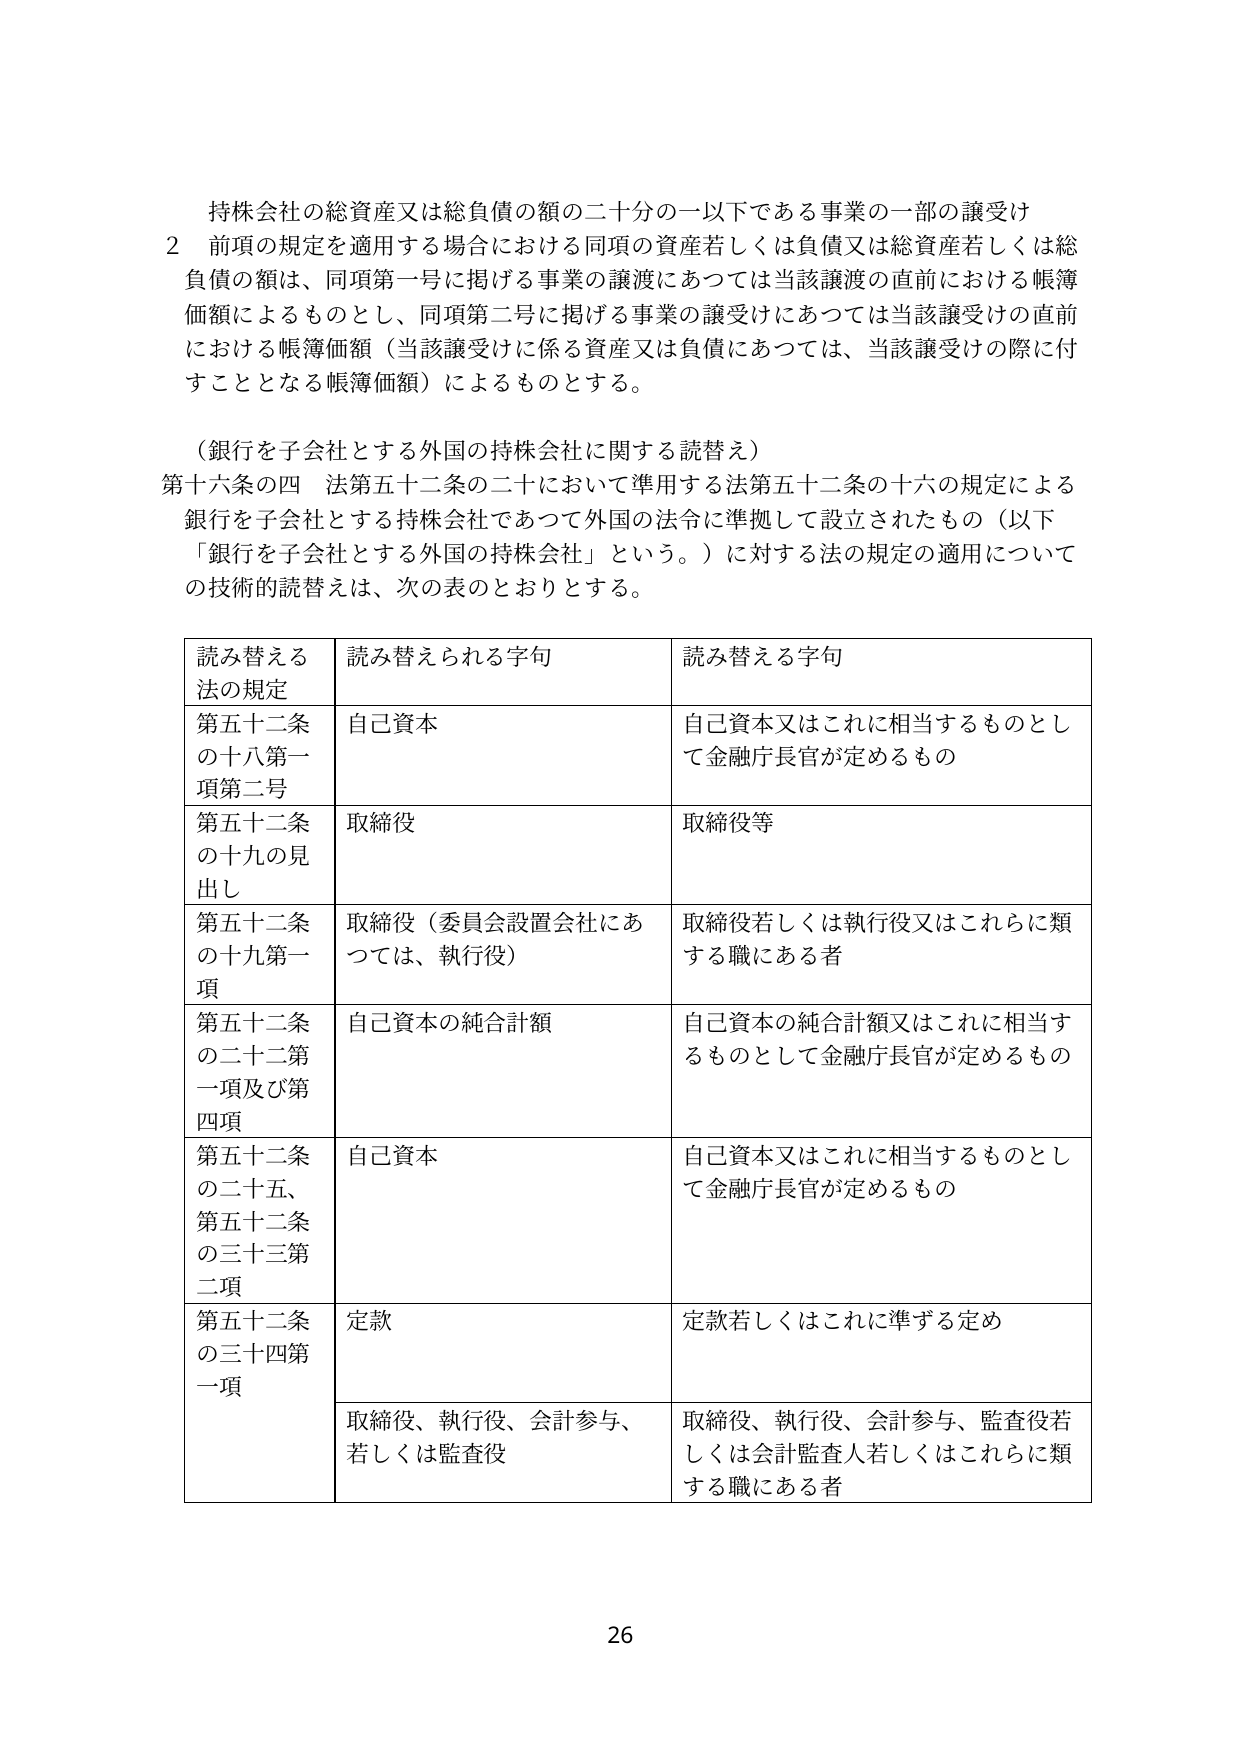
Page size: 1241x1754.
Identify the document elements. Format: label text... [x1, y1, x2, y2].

table_header 読み替えられる字句 [336, 639, 671, 705]
table_cell 取締役 [336, 806, 671, 904]
table_cell 自己資本又はこれに相当するものとして金融庁長官が定めるもの [672, 706, 1091, 804]
table_cell 取締役、執行役、会計参与、若しくは監査役 [336, 1403, 671, 1502]
table_cell 自己資本 [336, 1138, 671, 1302]
text （銀行を子会社とする外国の持株会社に関する読替え） [184, 433, 1079, 467]
table_cell 定款若しくはこれに準ずる定め [672, 1304, 1091, 1402]
table_cell 第五十二条の二十五、第五十二条の三十三第二項 [185, 1138, 334, 1302]
table_cell 第五十二条の二十二第一項及び第四項 [185, 1005, 334, 1137]
table_cell 取締役等 [672, 806, 1091, 904]
table_cell 第五十二条の十九第一項 [185, 905, 334, 1004]
text ２ 前項の規定を適用する場合における同項の資産若しくは負債又は総資産若しくは総負債の額は、同項第一号に掲げる事業の譲渡にあつては当該譲渡の直前における帳簿価額によるものとし、同項第二号に掲げる事業の譲受けにあつては当該譲受けの直前における帳簿価額（当該譲受けに係る資産又は負債にあつては、当該譲受けの際に付すこととなる帳簿価額）によるものとする。 [161, 228, 1079, 399]
table_cell 自己資本の純合計額又はこれに相当するものとして金融庁長官が定めるもの [672, 1005, 1091, 1137]
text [184, 194, 1079, 228]
table_cell 取締役（委員会設置会社にあつては、執行役） [336, 905, 671, 1004]
table_cell [185, 1402, 334, 1502]
table_cell 自己資本又はこれに相当するものとして金融庁長官が定めるもの [672, 1138, 1091, 1302]
table_cell 自己資本の純合計額 [336, 1005, 671, 1137]
table_header 読み替える法の規定 [185, 639, 334, 705]
table_cell 第五十二条の十八第一項第二号 [185, 706, 334, 804]
table_cell 第五十二条の十九の見出し [185, 806, 334, 904]
table_header 読み替える字句 [672, 639, 1091, 705]
text 第十六条の四 法第五十二条の二十において準用する法第五十二条の十六の規定による銀行を子会社とする持株会社であつて外国の法令に準拠して設立されたもの（以下「銀行を子会社とする外国の持株会社」という。）に対する法の規定の適用についての技術的読替えは、次の表のとおりとする。 [161, 467, 1079, 604]
table_cell 定款 [336, 1304, 671, 1402]
table_cell 取締役若しくは執行役又はこれらに類する職にある者 [672, 905, 1091, 1004]
table_cell 第五十二条の三十四第一項 [185, 1304, 334, 1402]
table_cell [672, 1403, 1091, 1502]
table_cell 自己資本 [336, 706, 671, 804]
